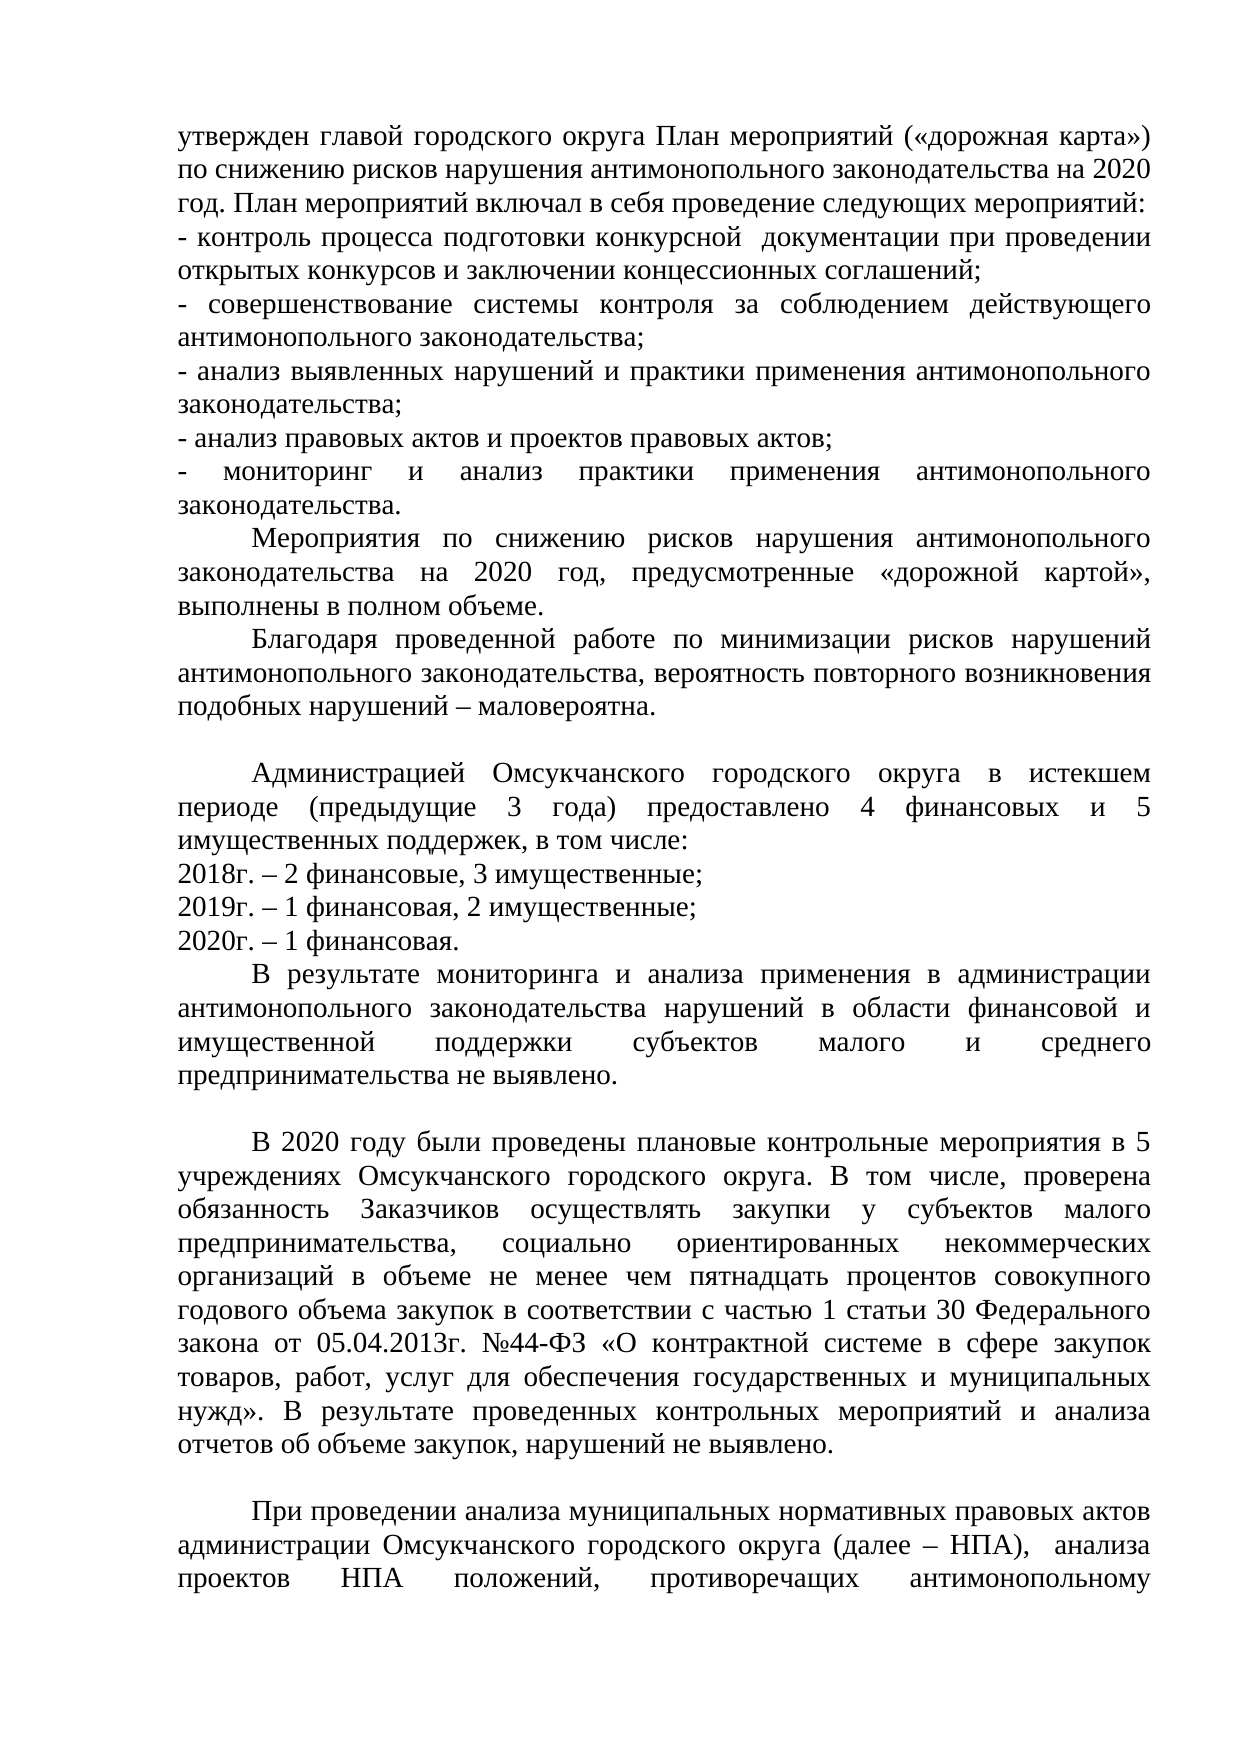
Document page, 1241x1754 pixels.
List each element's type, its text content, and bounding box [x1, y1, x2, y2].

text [177, 118, 1152, 219]
text В результате мониторинга и анализа применения в администрации антимонопольного законодательства нарушений в области финансовой и имущественной поддержки субъектов малого и среднего предпринимательства не выявлено. [177, 957, 1152, 1091]
text - анализ выявленных нарушений и практики применения антимонопольного законодательства; [177, 353, 1152, 420]
text 2018г. – 2 финансовые, 3 имущественные; [177, 856, 1152, 889]
text 2020г. – 1 финансовая. [177, 923, 1152, 957]
text - мониторинг и анализ практики применения антимонопольного законодательства. [177, 453, 1152, 521]
text 2019г. – 1 финансовая, 2 имущественные; [177, 889, 1152, 923]
text - анализ правовых актов и проектов правовых актов; [177, 420, 1152, 453]
text Администрацией Омсукчанского городского округа в истекшем периоде (предыдущие 3 года) предоставлено 4 финансовых и 5 имущественных поддержек, в том числе: [177, 755, 1152, 856]
text - совершенствование системы контроля за соблюдением действующего антимонопольного законодательства; [177, 286, 1152, 353]
text Мероприятия по снижению рисков нарушения антимонопольного законодательства на 2020 год, предусмотренные «дорожной картой», выполнены в полном объеме. [177, 521, 1152, 621]
text Благодаря проведенной работе по минимизации рисков нарушений антимонопольного законодательства, вероятность повторного возникновения подобных нарушений – маловероятна. [177, 621, 1152, 722]
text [177, 1493, 1152, 1594]
text В 2020 году были проведены плановые контрольные мероприятия в 5 учреждениях Омсукчанского городского округа. В том числе, проверена обязанность Заказчиков осуществлять закупки у субъектов малого предпринимательства, социально ориентированных некоммерческих организаций в объеме не менее чем пятнадцать процентов совокупного годового объема закупок в соответствии с частью 1 статьи 30 Федерального закона от 05.04.2013г. №44-ФЗ «О контрактной системе в сфере закупок товаров, работ, услуг для обеспечения государственных и муниципальных нужд». В результате проведенных контрольных мероприятий и анализа отчетов об объеме закупок, нарушений не выявлено. [177, 1124, 1152, 1460]
text - контроль процесса подготовки конкурсной документации при проведении открытых конкурсов и заключении концессионных соглашений; [177, 219, 1152, 286]
